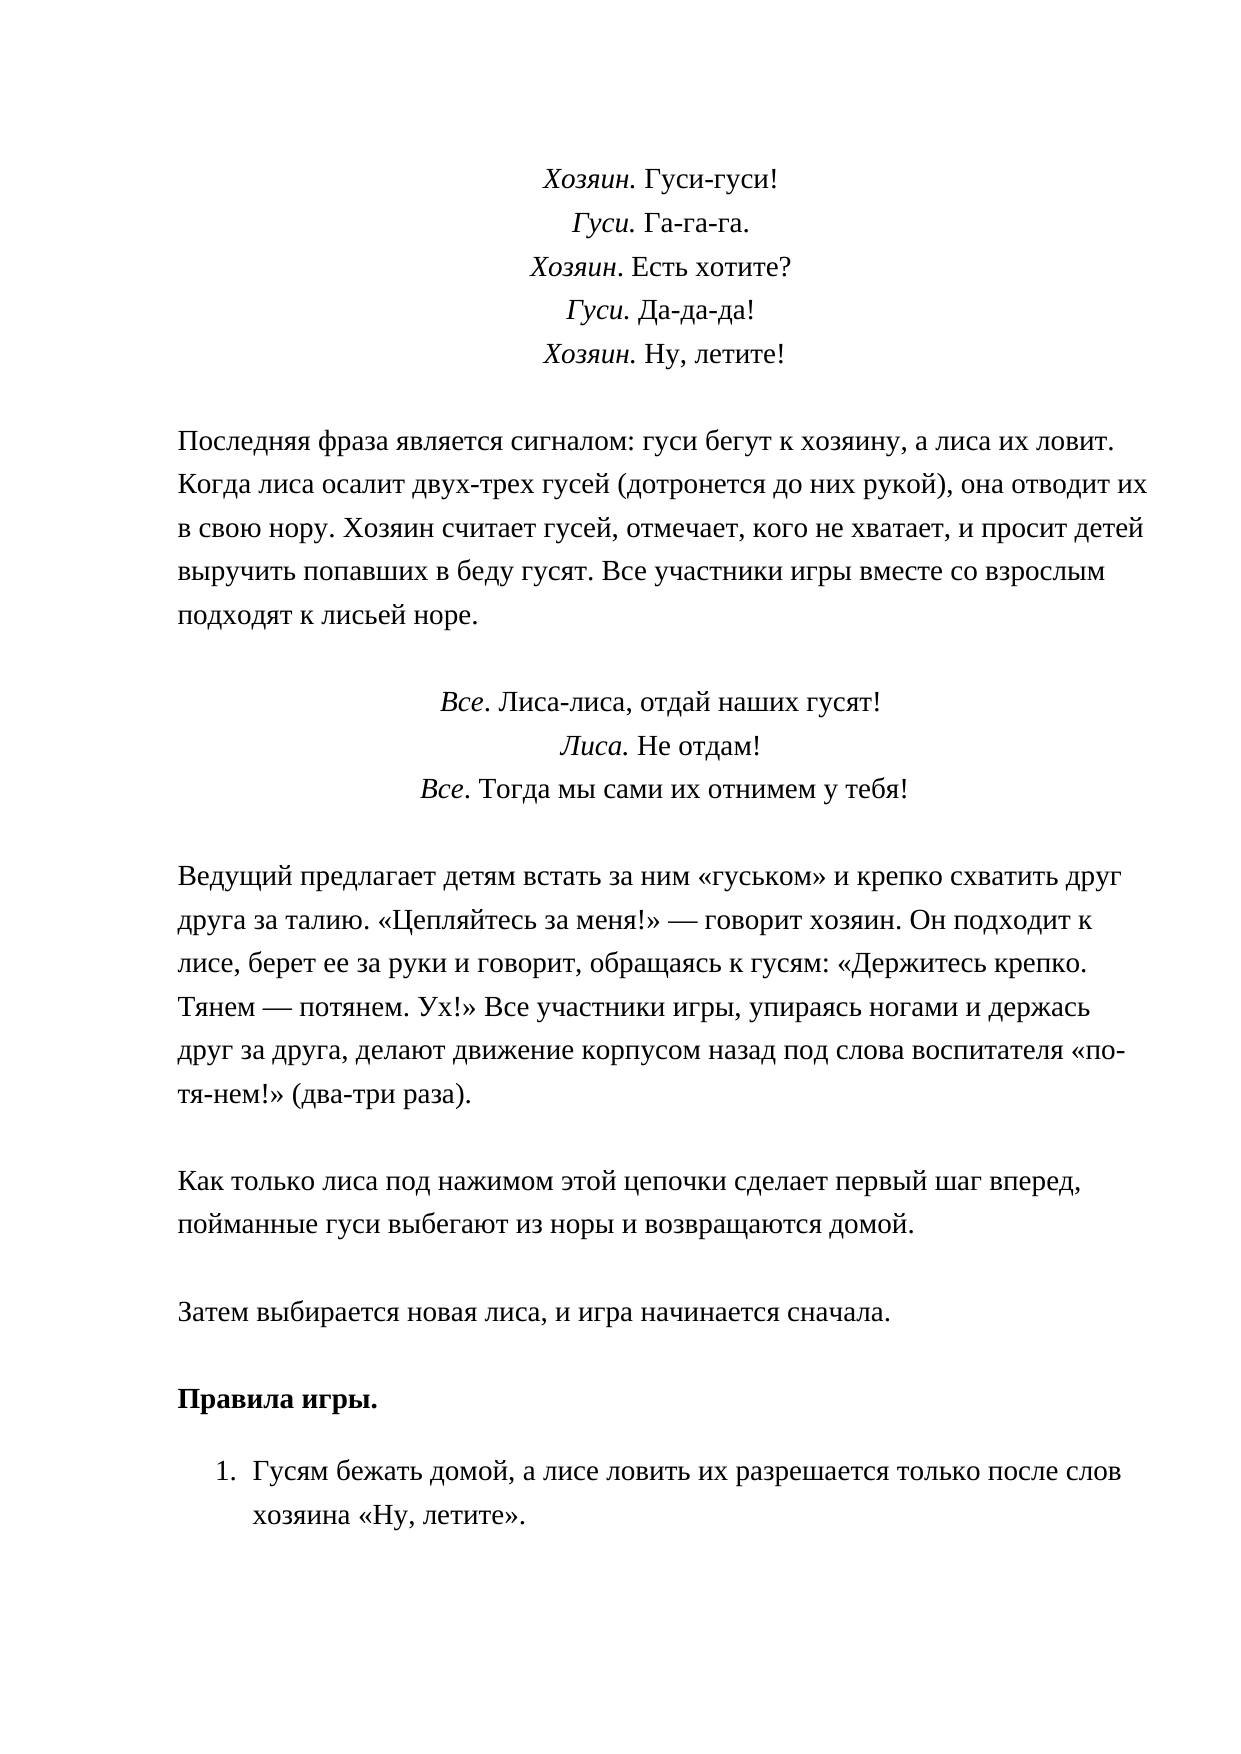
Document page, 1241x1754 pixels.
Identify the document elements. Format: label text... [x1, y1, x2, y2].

text Когда лиса осалит двух-трех гусей (дотронется до них рукой), она отводит их в свою нору. Хозяин считает гусей, отмечает, кого не хватает, и просит детей выручить попавших в беду гусят. Все участники игры вместе со взрослым подходят к лисьей норе. [177, 466, 1152, 631]
text Хозяин. Гуси-гуси! Гуси. Га-га-га. Хозяин. Есть хотите? Гуси. Да-да-да! Хозяин. Ну, летите! [177, 118, 1152, 369]
text Последняя фраза является сигналом: гуси бегут к хозяину, а лиса их ловит. [177, 379, 1152, 456]
text Правила игры. [177, 1337, 1152, 1414]
text Все. Лиса-лиса, отдай наших гусят! Лиса. Не отдам! Все. Тогда мы сами их отнимем у тебя! [177, 641, 1152, 805]
list Гусям бежать домой, а лисе ловить их разрешается только после слов хозяина «Ну, летите». [215, 1453, 1152, 1531]
text Ведущий предлагает детям встать за ним «гуськом» и крепко схватить друг друга за талию. «Цепляйтесь за меня!» — говорит хозяин. Он подходит к лисе, берет ее за руки и говорит, обращаясь к гусям: «Держитесь крепко. Тянем — потянем. Ух!» Все участники игры, упираясь ногами и держась друг за друга, делают движение корпусом назад под слова воспитателя «по-тя-нем!» (два-три раза). Как только лиса под нажимом этой цепочки сделает первый шаг вперед, пойманные гуси выбегают из норы и возвращаются домой. Затем выбирается новая лиса, и игра начинается сначала. [177, 815, 1152, 1327]
